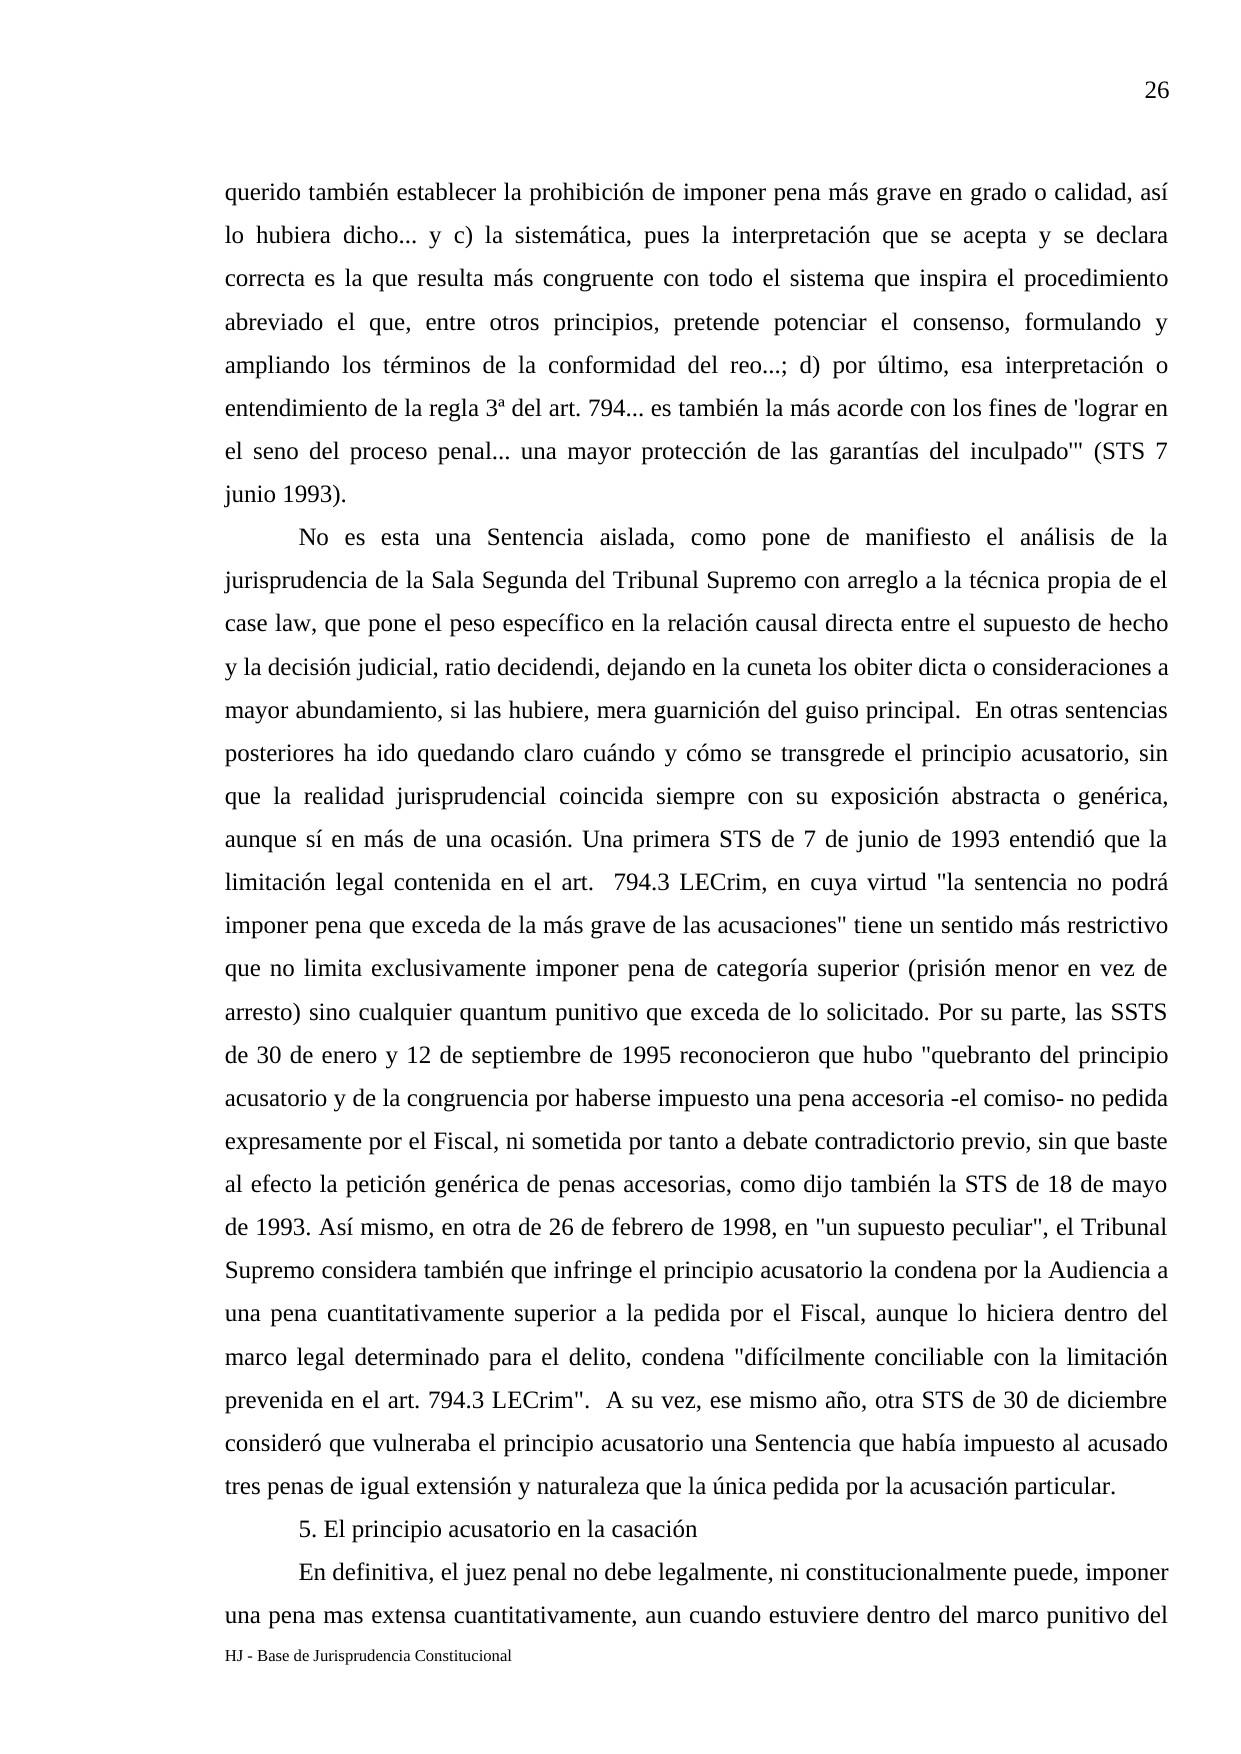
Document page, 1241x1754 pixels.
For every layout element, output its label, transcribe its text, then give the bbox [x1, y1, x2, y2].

text 5. El principio acusatorio en la casación [224, 1514, 1169, 1543]
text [224, 1557, 1169, 1629]
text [224, 177, 1169, 508]
text No es esta una Sentencia aislada, como pone de manifiesto el análisis de la jurisprudencia de la Sala Segunda del Tribunal Supremo con arreglo a la técnica propia de el case law, que pone el peso específico en la relación causal directa entre el supuesto de hecho y la decisión judicial, ratio decidendi, dejando en la cuneta los obiter dicta o consideraciones a mayor abundamiento, si las hubiere, mera guarnición del guiso principal. En otras sentencias posteriores ha ido quedando claro cuándo y cómo se transgrede el principio acusatorio, sin que la realidad jurisprudencial coincida siempre con su exposición abstracta o genérica, aunque sí en más de una ocasión. Una primera STS de 7 de junio de 1993 entendió que la limitación legal contenida en el art. 794.3 LECrim, en cuya virtud "la sentencia no podrá imponer pena que exceda de la más grave de las acusaciones" tiene un sentido más restrictivo que no limita exclusivamente imponer pena de categoría superior (prisión menor en vez de arresto) sino cualquier quantum punitivo que exceda de lo solicitado. Por su parte, las SSTS de 30 de enero y 12 de septiembre de 1995 reconocieron que hubo "quebranto del principio acusatorio y de la congruencia por haberse impuesto una pena accesoria -el comiso- no pedida expresamente por el Fiscal, ni sometida por tanto a debate contradictorio previo, sin que baste al efecto la petición genérica de penas accesorias, como dijo también la STS de 18 de mayo de 1993. Así mismo, en otra de 26 de febrero de 1998, en "un supuesto peculiar", el Tribunal Supremo considera también que infringe el principio acusatorio la condena por la Audiencia a una pena cuantitativamente superior a la pedida por el Fiscal, aunque lo hiciera dentro del marco legal determinado para el delito, condena "difícilmente conciliable con la limitación prevenida en el art. 794.3 LECrim". A su vez, ese mismo año, otra STS de 30 de diciembre consideró que vulneraba el principio acusatorio una Sentencia que había impuesto al acusado tres penas de igual extensión y naturaleza que la única pedida por la acusación particular. [224, 522, 1169, 1500]
